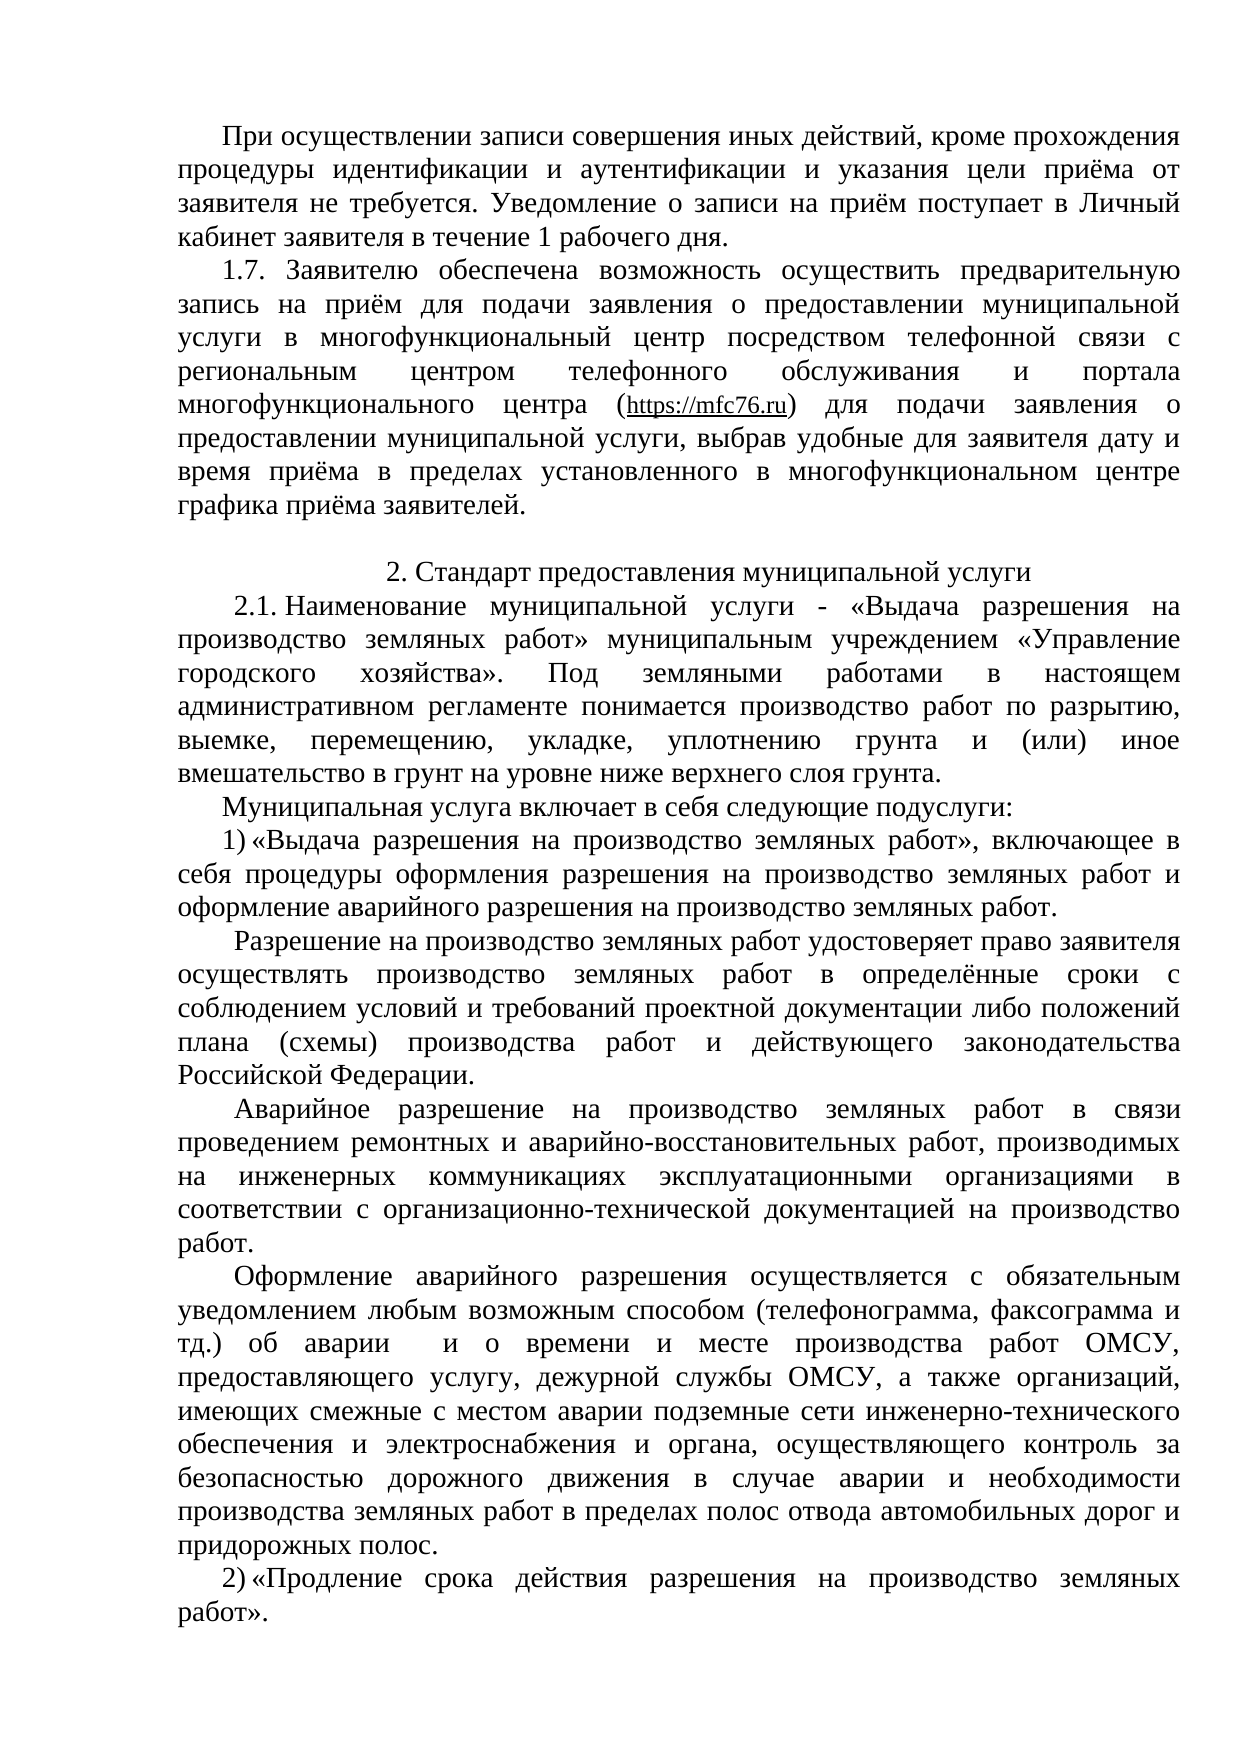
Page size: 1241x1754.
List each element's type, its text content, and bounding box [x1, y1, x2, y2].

text 1.7. Заявителю обеспечена возможность осуществить предварительную запись на приём для подачи заявления о предоставлении муниципальной услуги в многофункциональный центр посредством телефонной связи с региональным центром телефонного обслуживания и портала многофункционального центра (https://mfc76.ru) для подачи заявления о предоставлении муниципальной услуги, выбрав удобные для заявителя дату и время приёма в пределах установленного в многофункциональном центре графика приёма заявителей. [177, 252, 1181, 521]
list «Продление срока действия разрешения на производство земляных работ». [177, 1560, 1181, 1627]
text При осуществлении записи совершения иных действий, кроме прохождения процедуры идентификации и аутентификации и указания цели приёма от заявителя не требуется. Уведомление о записи на приём поступает в Личный кабинет заявителя в течение 1 рабочего дня. [177, 118, 1181, 252]
text 2.1. Наименование муниципальной услуги - «Выдача разрешения на производство земляных работ» муниципальным учреждением «Управление городского хозяйства». Под земляными работами в настоящем административном регламенте понимается производство работ по разрытию, выемке, перемещению, укладке, уплотнению грунта и (или) иное вмешательство в грунт на уровне ниже верхнего слоя грунта. [177, 588, 1181, 789]
text Оформление аварийного разрешения осуществляется с обязательным уведомлением любым возможным способом (телефонограмма, факсограмма и тд.) об аварии и о времени и месте производства работ ОМСУ, предоставляющего услугу, дежурной службы ОМСУ, а также организаций, имеющих смежные с местом аварии подземные сети инженерно-технического обеспечения и электроснабжения и органа, осуществляющего контроль за безопасностью дорожного движения в случае аварии и необходимости производства земляных работ в пределах полос отвода автомобильных дорог и придорожных полос. [177, 1258, 1181, 1560]
list «Выдача разрешения на производство земляных работ», включающее в себя процедуры оформления разрешения на производство земляных работ и оформление аварийного разрешения на производство земляных работ. [177, 822, 1181, 923]
text Муниципальная услуга включает в себя следующие подуслуги: [177, 789, 1181, 822]
text Разрешение на производство земляных работ удостоверяет право заявителя осуществлять производство земляных работ в определённые сроки с соблюдением условий и требований проектной документации либо положений плана (схемы) производства работ и действующего законодательства Российской Федерации. [177, 923, 1181, 1091]
text Аварийное разрешение на производство земляных работ в связи проведением ремонтных и аварийно-восстановительных работ, производимых на инженерных коммуникациях эксплуатационными организациями в соответствии с организационно-технической документацией на производство работ. [177, 1091, 1181, 1258]
text 2. Стандарт предоставления муниципальной услуги [177, 554, 1181, 588]
